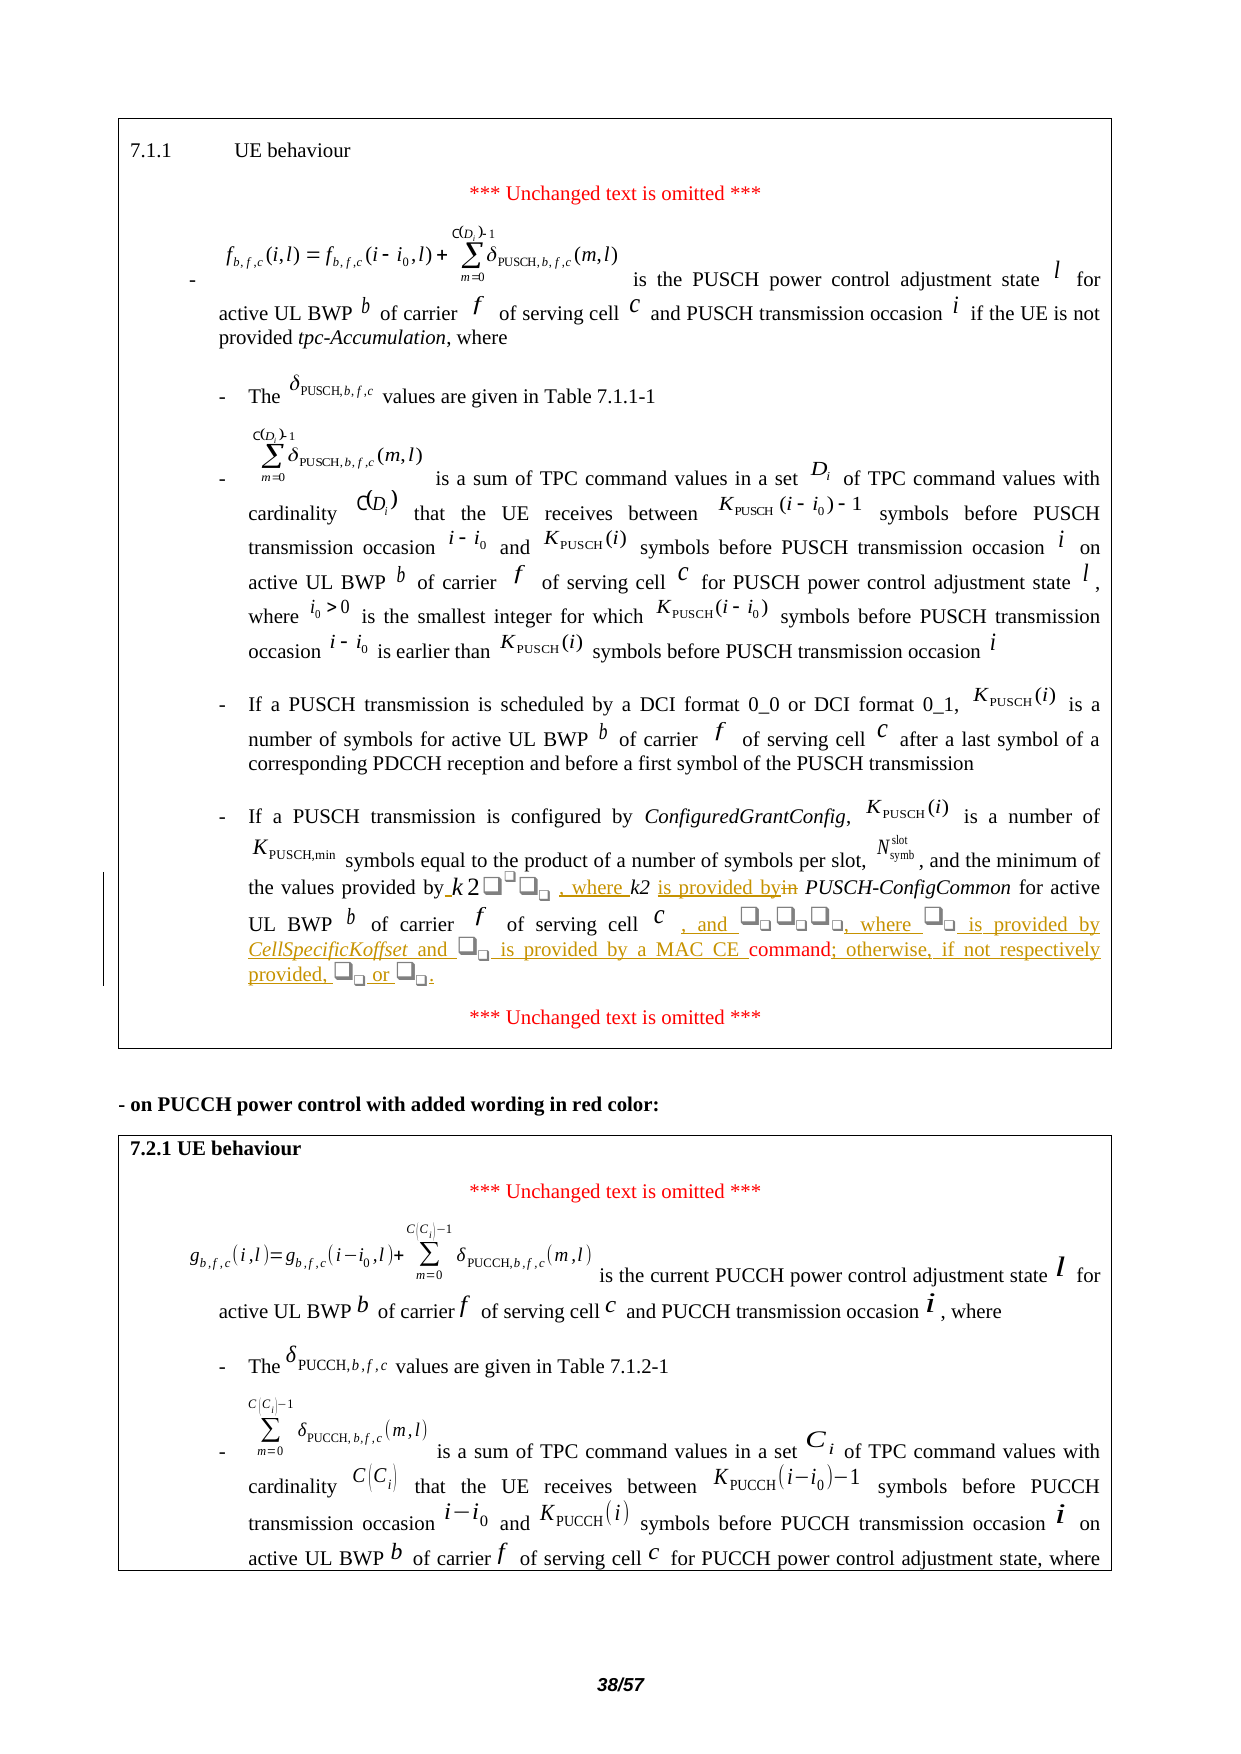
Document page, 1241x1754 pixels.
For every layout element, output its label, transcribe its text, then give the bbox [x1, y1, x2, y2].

text - on PUCCH power control with added wording in red color: [118, 1092, 1122, 1116]
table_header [119, 1136, 1111, 1570]
table_header 7.1.1 UE behaviour *** Unchanged text is omitted *** - is the PUSCH power control adjustment state for active UL BWP of carrier of serving cell and PUSCH transmission occasion if the UE is not provided tpc-Accumulation, where - The values are given in Table 7.1.1-1 - is a sum of TPC command values in a set of TPC command values with cardinality that the UE receives between symbols before PUSCH transmission occasion and symbols before PUSCH transmission occasion on active UL BWP of carrier of serving cell for PUSCH power control adjustment state , where is the smallest integer for which symbols before PUSCH transmission occasion is earlier than symbols before PUSCH transmission occasion - If a PUSCH transmission is scheduled by a DCI format 0_0 or DCI format 0_1, is a number of symbols for active UL BWP of carrier of serving cell after a last symbol of a corresponding PDCCH reception and before a first symbol of the PUSCH transmission - If a PUSCH transmission is configured by ConfiguredGrantConfig, is a number of symbols equal to the product of a number of symbols per slot, , and the minimum of the values provided by k2 PUSCH-ConfigCommon for active UL BWP of carrier of serving cell command *** Unchanged text is omitted *** [119, 119, 1111, 1048]
